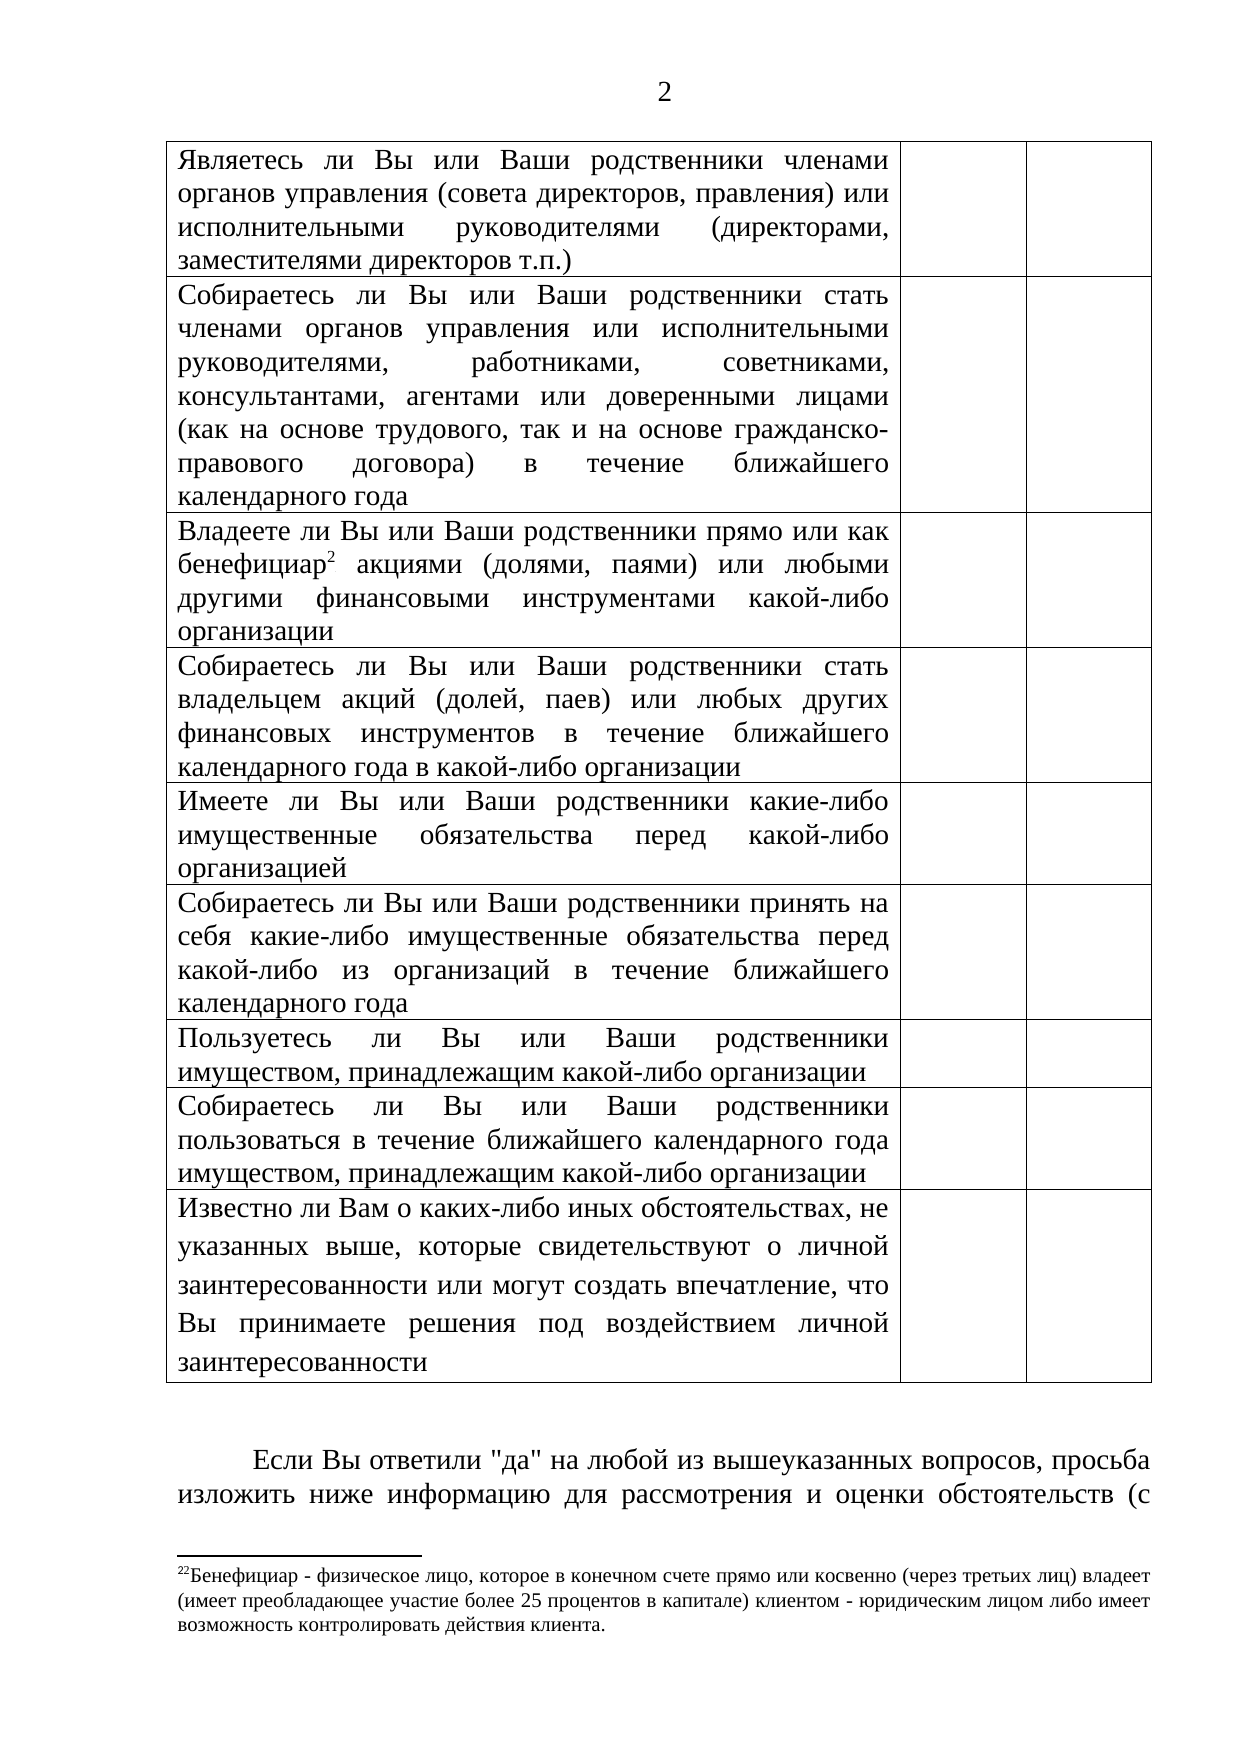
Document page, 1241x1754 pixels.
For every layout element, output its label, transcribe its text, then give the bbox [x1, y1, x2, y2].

table_cell Являетесь ли Вы или Ваши родственники членами органов управления (совета директоров, правления) или исполнительными руководителями (директорами, заместителями директоров т.п.) [167, 142, 900, 276]
table_cell Собираетесь ли Вы или Ваши родственники стать владельцем акций (долей, паев) или любых других финансовых инструментов в течение ближайшего календарного года в какой-либо организации [167, 648, 900, 782]
table_cell Пользуетесь ли Вы или Ваши родственники имуществом, принадлежащим какой-либо организации [167, 1020, 900, 1087]
table_cell Собираетесь ли Вы или Ваши родственники стать членами органов управления или исполнительными руководителями, работниками, советниками, консультантами, агентами или доверенными лицами (как на основе трудового, так и на основе гражданско-правового договора) в течение ближайшего календарного года [167, 277, 900, 512]
table_cell [901, 1088, 1026, 1189]
table_cell Собираетесь ли Вы или Ваши родственники пользоваться в течение ближайшего календарного года имуществом, принадлежащим какой-либо организации [167, 1088, 900, 1189]
table_cell [901, 783, 1026, 884]
table_cell [1027, 648, 1151, 782]
table_cell Известно ли Вам о каких-либо иных обстоятельствах, не указанных выше, которые свидетельствуют о личной заинтересованности или могут создать впечатление, что Вы принимаете решения под воздействием личной заинтересованности [167, 1190, 900, 1382]
table_cell [1027, 277, 1151, 512]
table_cell [901, 885, 1026, 1019]
table_cell [901, 648, 1026, 782]
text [177, 1442, 1152, 1509]
table_cell [1027, 1190, 1151, 1382]
table_cell [1027, 1088, 1151, 1189]
table_cell [1027, 142, 1151, 276]
table_cell [1027, 783, 1151, 884]
table_cell [901, 1190, 1026, 1382]
table_cell [1027, 1020, 1151, 1087]
table_cell Имеете ли Вы или Ваши родственники какие-либо имущественные обязательства перед какой-либо организацией [167, 783, 900, 884]
table_cell Собираетесь ли Вы или Ваши родственники принять на себя какие-либо имущественные обязательства перед какой-либо из организаций в течение ближайшего календарного года [167, 885, 900, 1019]
table_cell [901, 513, 1026, 647]
table_cell [901, 277, 1026, 512]
table_cell Владеете ли Вы или Ваши родственники прямо или как бенефициар2 акциями (долями, паями) или любыми другими финансовыми инструментами какой-либо организации [167, 513, 900, 647]
table_cell [901, 1020, 1026, 1087]
table_cell [1027, 885, 1151, 1019]
table_cell [1027, 513, 1151, 647]
table_cell [901, 142, 1026, 276]
